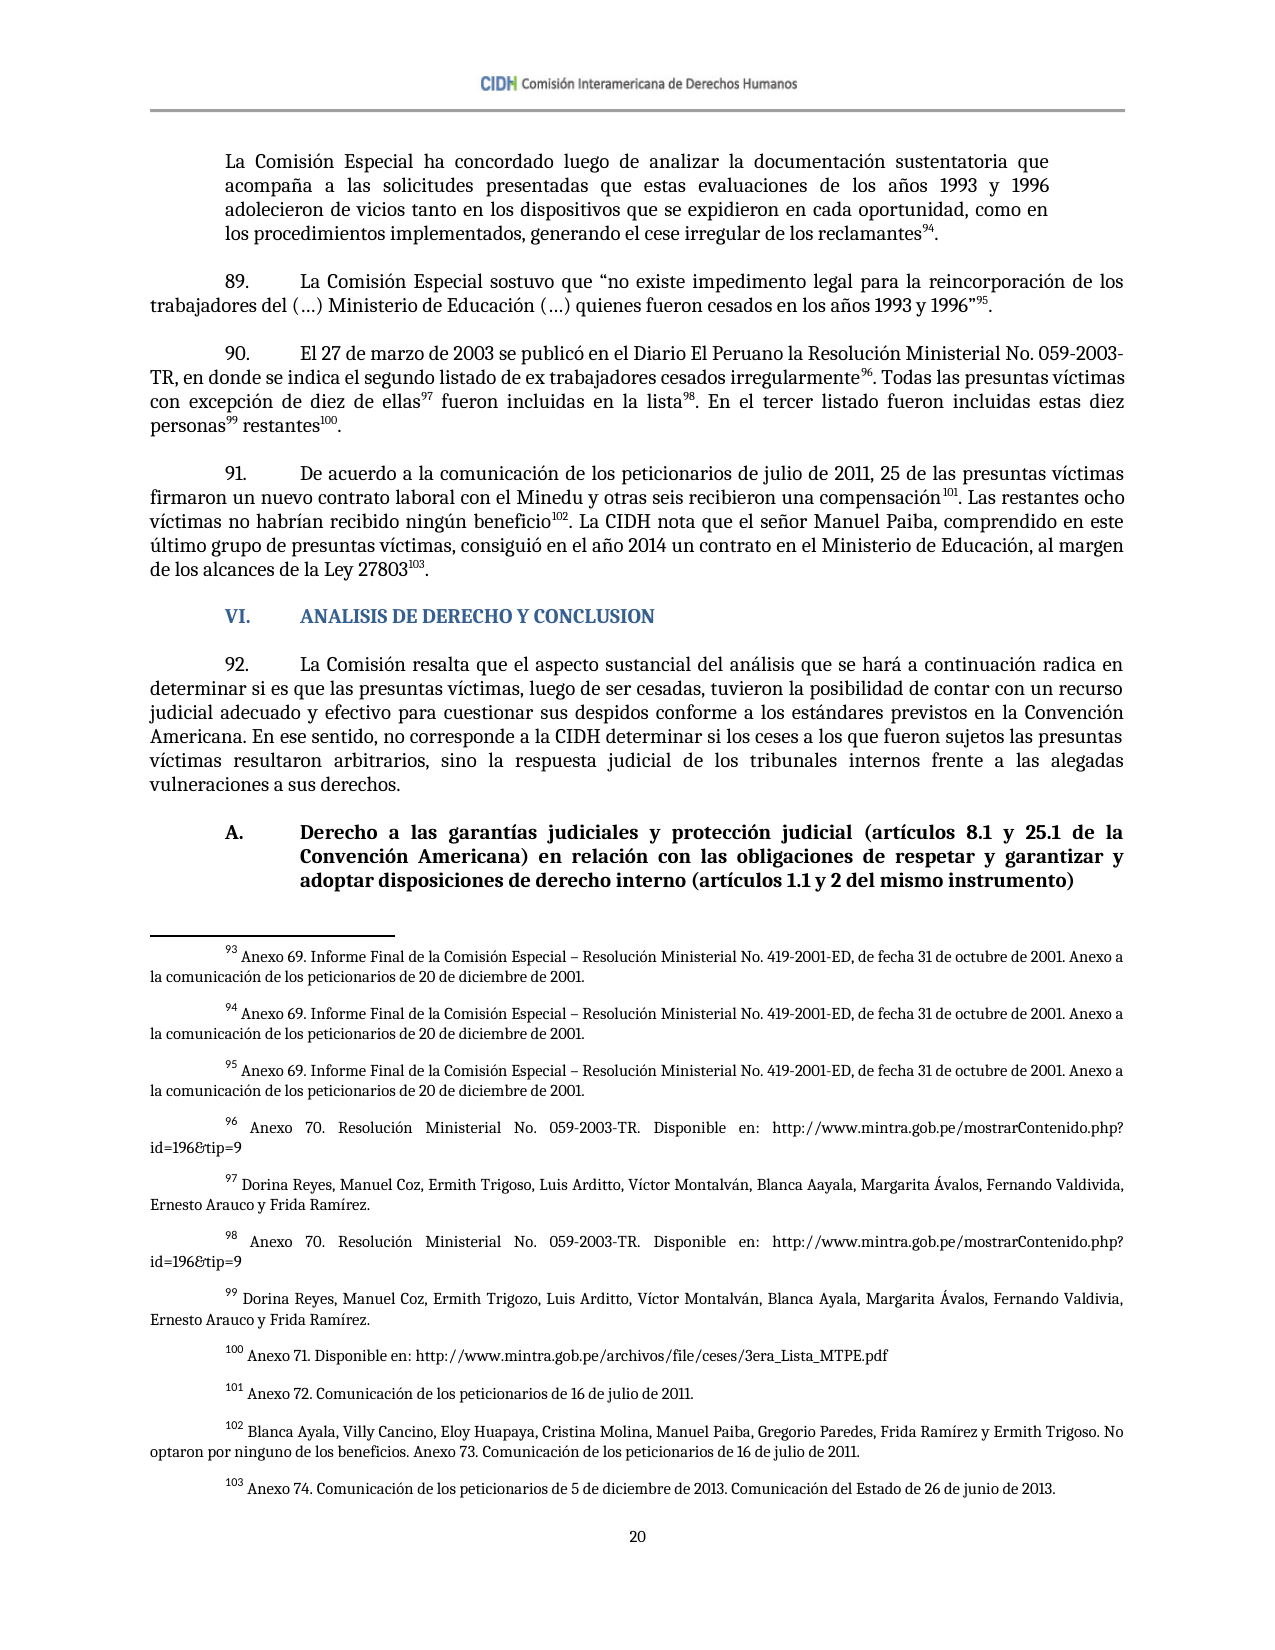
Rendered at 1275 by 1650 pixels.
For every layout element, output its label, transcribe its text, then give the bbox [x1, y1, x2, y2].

list El 27 de marzo de 2003 se publicó en el Diario El Peruano la Resolución Ministerial No. 059-2003-TR, en donde se indica el segundo listado de ex trabajadores cesados irregularmente. Todas las presuntas víctimas con excepción de diez de ellas fueron incluidas en la lista. En el tercer listado fueron incluidas estas diez personas restantes. [150, 342, 1125, 437]
picture [475, 75, 800, 93]
subtitle ANALISIS DE DERECHO Y CONCLUSION [225, 605, 1125, 629]
list La Comisión Especial sostuvo que “no existe impedimento legal para la reincorporación de los trabajadores del (…) Ministerio de Educación (…) quienes fueron cesados en los años 1993 y 1996”. [150, 270, 1125, 318]
list La Comisión resalta que el aspecto sustancial del análisis que se hará a continuación radica en determinar si es que las presuntas víctimas, luego de ser cesadas, tuvieron la posibilidad de contar con un recurso judicial adecuado y efectivo para cuestionar sus despidos conforme a los estándares previstos en la Convención Americana. En ese sentido, no corresponde a la CIDH determinar si los ceses a los que fueron sujetos las presuntas víctimas resultaron arbitrarios, sino la respuesta judicial de los tribunales internos frente a las alegadas vulneraciones a sus derechos. [150, 653, 1125, 797]
list De acuerdo a la comunicación de los peticionarios de julio de 2011, 25 de las presuntas víctimas firmaron un nuevo contrato laboral con el Minedu y otras seis recibieron una compensación. Las restantes ocho víctimas no habrían recibido ningún beneficio. La CIDH nota que el señor Manuel Paiba, comprendido en este último grupo de presuntas víctimas, consiguió en el año 2014 un contrato en el Ministerio de Educación, al margen de los alcances de la Ley 27803. [150, 461, 1125, 581]
text La Comisión Especial ha concordado luego de analizar la documentación sustentatoria que acompaña a las solicitudes presentadas que estas evaluaciones de los años 1993 y 1996 adolecieron de vicios tanto en los dispositivos que se expidieron en cada oportunidad, como en los procedimientos implementados, generando el cese irregular de los reclamantes. [225, 150, 1050, 246]
subtitle Derecho a las garantías judiciales y protección judicial (artículos 8.1 y 25.1 de la Convención Americana) en relación con las obligaciones de respetar y garantizar y adoptar disposiciones de derecho interno (artículos 1.1 y 2 del mismo instrumento) [225, 821, 1125, 893]
